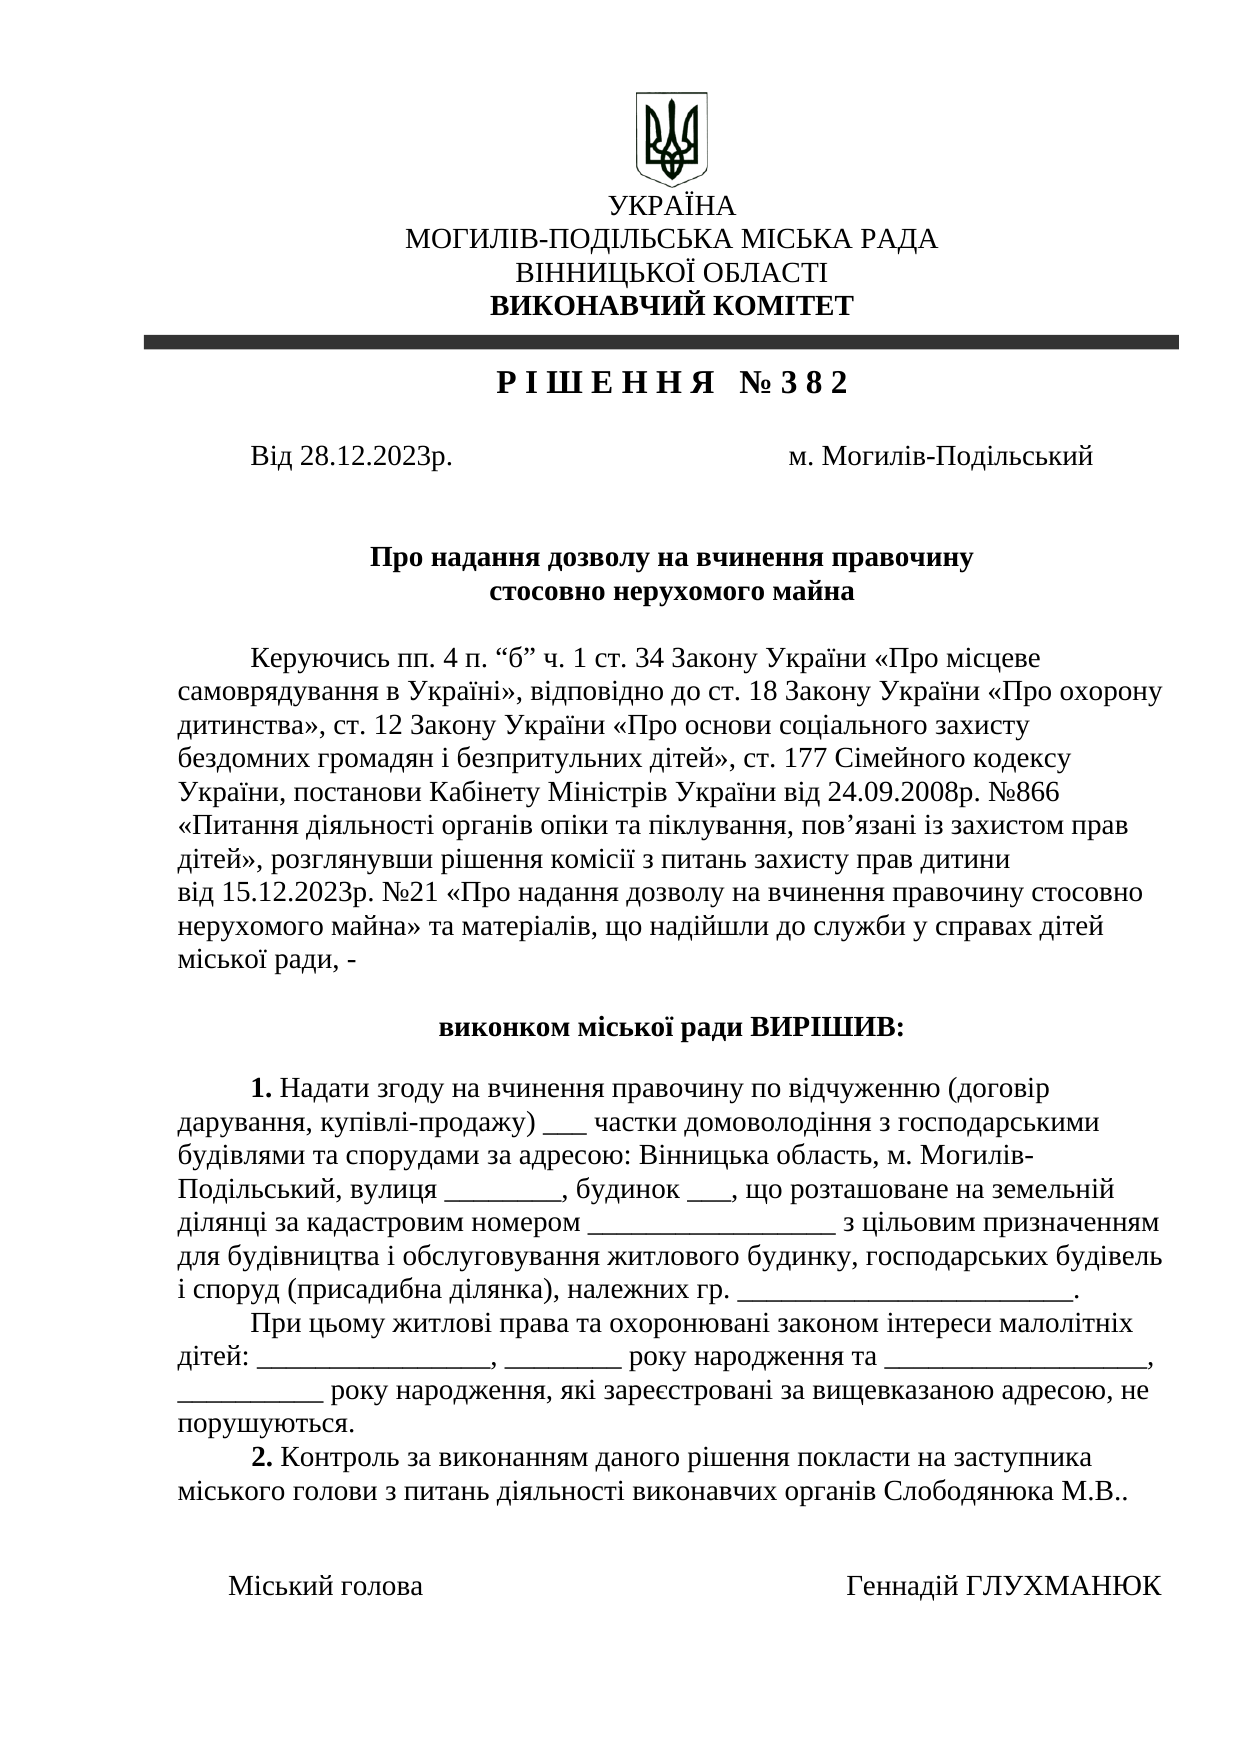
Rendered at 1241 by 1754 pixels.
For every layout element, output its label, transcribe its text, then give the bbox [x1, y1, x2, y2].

text При цьому житлові права та охоронювані законом інтереси малолітніх дітей: ________________, ________ року народження та __________________, __________ року народження, які зареєстровані за вищевказаною адресою, не порушуються. [177, 1305, 1167, 1439]
text Міський голова Геннадій ГЛУХМАНЮК [148, 1568, 1167, 1601]
text Від 28.12.2023р. м. Могилів-Подільський [177, 438, 1167, 472]
text Про надання дозволу на вчинення правочину [177, 539, 1167, 573]
text РІШЕННЯ №382 [177, 350, 1167, 401]
text УКРАЇНА МОГИЛІВ-ПОДІЛЬСЬКА МІСЬКА РАДА ВІННИЦЬКОЇ ОБЛАСТІ [177, 188, 1167, 288]
picture [636, 92, 708, 188]
text Керуючись пп. 4 п. “б” ч. 1 ст. 34 Закону України «Про місцеве самоврядування в Україні», відповідно до ст. 18 Закону України «Про охорону дитинства», ст. 12 Закону України «Про основи соціального захисту бездомних громадян і безпритульних дітей», ст. 177 Сімейного кодексу України, постанови Кабінету Міністрів України від 24.09.2008р. №866 «Питання діяльності органів опіки та піклування, пов’язані із захистом прав дітей», розглянувши рішення комісії з питань захисту прав дитини [177, 640, 1167, 874]
text 2. Контроль за виконанням даного рішення покласти на заступника міського голови з питань діяльності виконавчих органів Слободянюка М.В.. [177, 1439, 1167, 1506]
text стосовно нерухомого майна [177, 573, 1167, 606]
text ВИКОНАВЧИЙ КОМІТЕТ [177, 288, 1167, 322]
text від 15.12.2023р. №21 «Про надання дозволу на вчинення правочину стосовно нерухомого майна» та матеріалів, що надійшли до служби у справах дітей міської ради, - [177, 874, 1167, 975]
list 1. Надати згоду на вчинення правочину по відчуженню (договір дарування, купівлі-продажу) ___ частки домоволодіння з господарськими будівлями та спорудами за адресою: Вінницька область, м. Могилів-Подільський, вулиця ________, будинок ___, що розташоване на земельній ділянці за кадастровим номером _________________ з цільовим призначенням для будівництва і обслуговування житлового будинку, господарських будівель і споруд (присадибна ділянка), належних гр. _______________________. [177, 1070, 1167, 1305]
text виконком міської ради ВИРІШИВ: [177, 1009, 1167, 1042]
